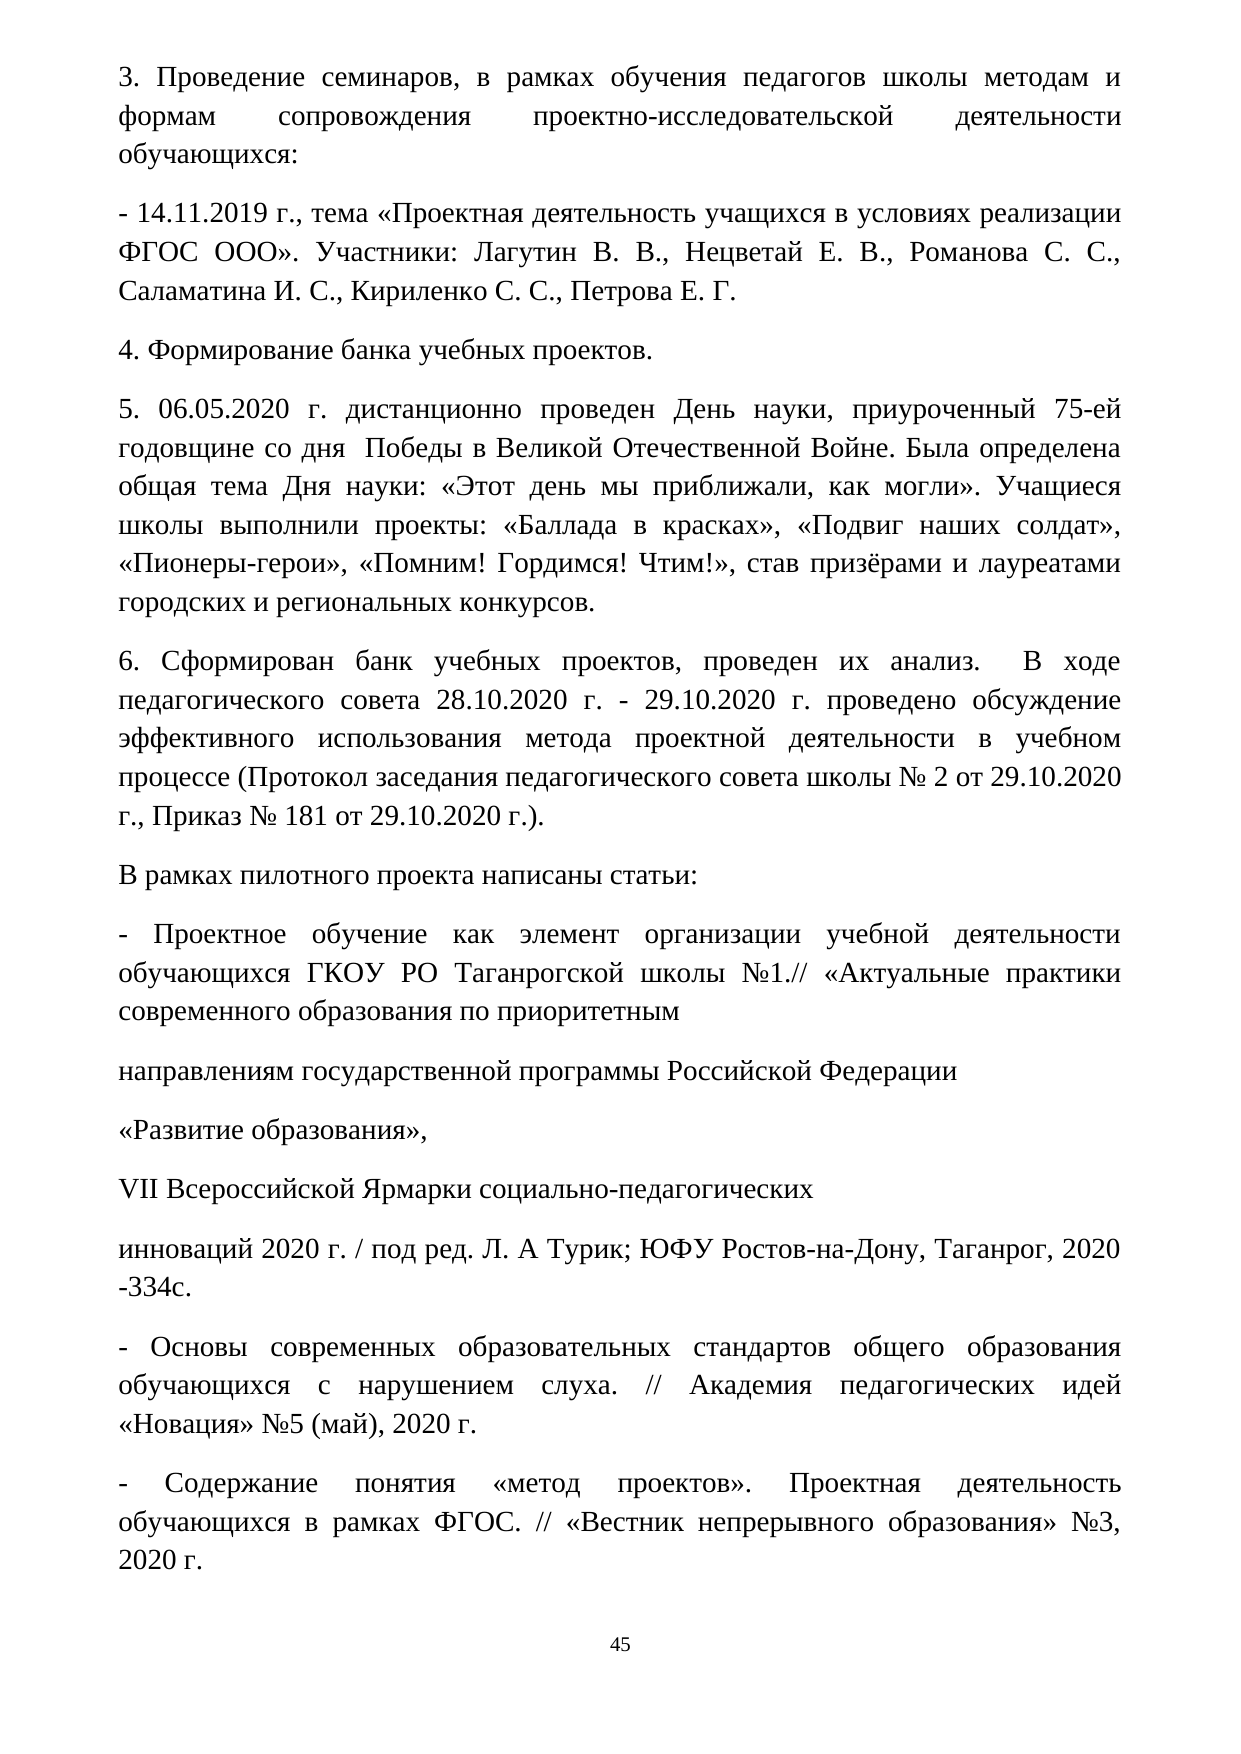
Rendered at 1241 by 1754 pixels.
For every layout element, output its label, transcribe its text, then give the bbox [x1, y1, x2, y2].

text 3. Проведение семинаров, в рамках обучения педагогов школы методам и формам сопровождения проектно-исследовательской деятельности обучающихся: [118, 59, 1122, 170]
text - Содержание понятия «метод проектов». Проектная деятельность обучающихся в рамках ФГОС. // «Вестник непрерывного образования» №3, 2020 г. [118, 1465, 1122, 1576]
text VII Всероссийской Ярмарки социально-педагогических [118, 1172, 1122, 1205]
text В рамках пилотного проекта написаны статьи: [118, 857, 1122, 891]
text - Основы современных образовательных стандартов общего образования обучающихся с нарушением слуха. // Академия педагогических идей «Новация» №5 (май), 2020 г. [118, 1329, 1122, 1439]
text направлениям государственной программы Российской Федерации [118, 1053, 1122, 1086]
text - 14.11.2019 г., тема «Проектная деятельность учащихся в условиях реализации ФГОС ООО». Участники: Лагутин В. В., Нецветай Е. В., Романова С. С., Саламатина И. С., Кириленко С. С., Петрова Е. Г. [118, 196, 1122, 306]
text - Проектное обучение как элемент организации учебной деятельности обучающихся ГКОУ РО Таганрогской школы №1.// «Актуальные практики современного образования по приоритетным [118, 916, 1122, 1027]
text 4. Формирование банка учебных проектов. [118, 332, 1122, 366]
text 6. Сформирован банк учебных проектов, проведен их анализ. В ходе педагогического совета 28.10.2020 г. - 29.10.2020 г. проведено обсуждение эффективного использования метода проектной деятельности в учебном процессе (Протокол заседания педагогического совета школы № 2 от 29.10.2020 г., Приказ № 181 от 29.10.2020 г.). [118, 643, 1122, 831]
text «Развитие образования», [118, 1112, 1122, 1146]
text 5. 06.05.2020 г. дистанционно проведен День науки, приуроченный 75-ей годовщине со дня Победы в Великой Отечественной Войне. Была определена общая тема Дня науки: «Этот день мы приближали, как могли». Учащиеся школы выполнили проекты: «Баллада в красках», «Подвиг наших солдат», «Пионеры-герои», «Помним! Гордимся! Чтим!», став призёрами и лауреатами городских и региональных конкурсов. [118, 391, 1122, 618]
text инноваций 2020 г. / под ред. Л. А Турик; ЮФУ Ростов-на-Дону, Таганрог, 2020 -334с. [118, 1231, 1122, 1303]
